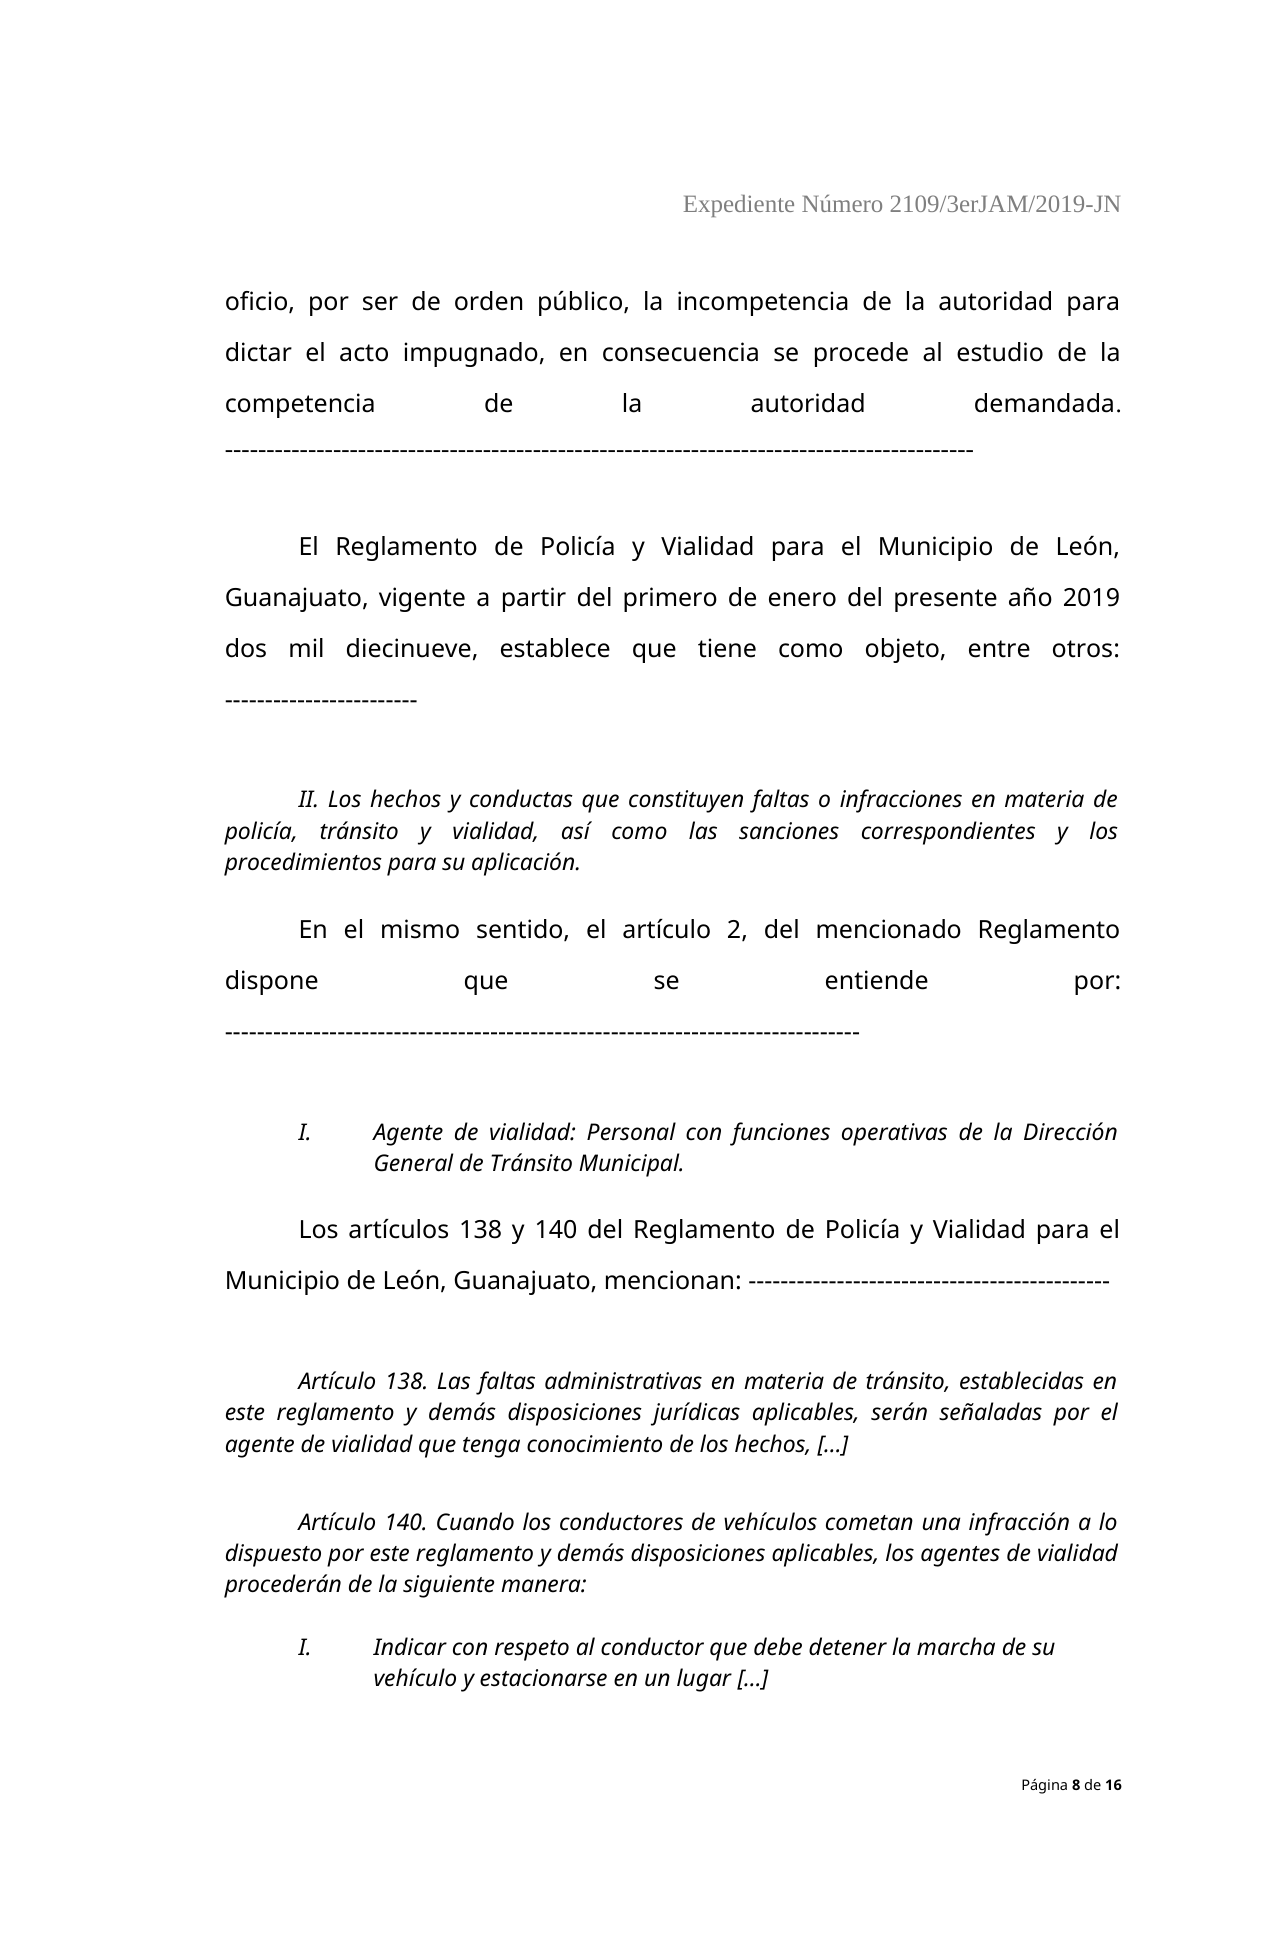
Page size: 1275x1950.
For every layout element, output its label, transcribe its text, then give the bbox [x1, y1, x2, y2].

text Artículo 138. Las faltas administrativas en materia de tránsito, establecidas en este reglamento y demás disposiciones jurídicas aplicables, serán señaladas por el agente de vialidad que tenga conocimiento de los hechos, […] [224, 1365, 1121, 1459]
list Indicar con respeto al conductor que debe detener la marcha de su vehículo y estacionarse en un lugar […] [298, 1631, 1121, 1693]
text El Reglamento de Policía y Vialidad para el Municipio de León, Guanajuato, vigente a partir del primero de enero del presente año 2019 dos mil diecinueve, establece que tiene como objeto, entre otros: ------------------------ [224, 528, 1121, 715]
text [224, 283, 1121, 463]
text II. Los hechos y conductas que constituyen faltas o infracciones en materia de policía, tránsito y vialidad, así como las sanciones correspondientes y los procedimientos para su aplicación. [224, 783, 1121, 877]
text Los artículos 138 y 140 del Reglamento de Policía y Vialidad para el Municipio de León, Guanajuato, mencionan: --------------------------------------------- [224, 1212, 1121, 1297]
text En el mismo sentido, el artículo 2, del mencionado Reglamento dispone que se entiende por: ------------------------------------------------------------------------------- [224, 911, 1121, 1047]
text Artículo 140. Cuando los conductores de vehículos cometan una infracción a lo dispuesto por este reglamento y demás disposiciones aplicables, los agentes de vialidad procederán de la siguiente manera: [224, 1506, 1121, 1599]
list Agente de vialidad: Personal con funciones operativas de la Dirección General de Tránsito Municipal. [298, 1115, 1121, 1178]
